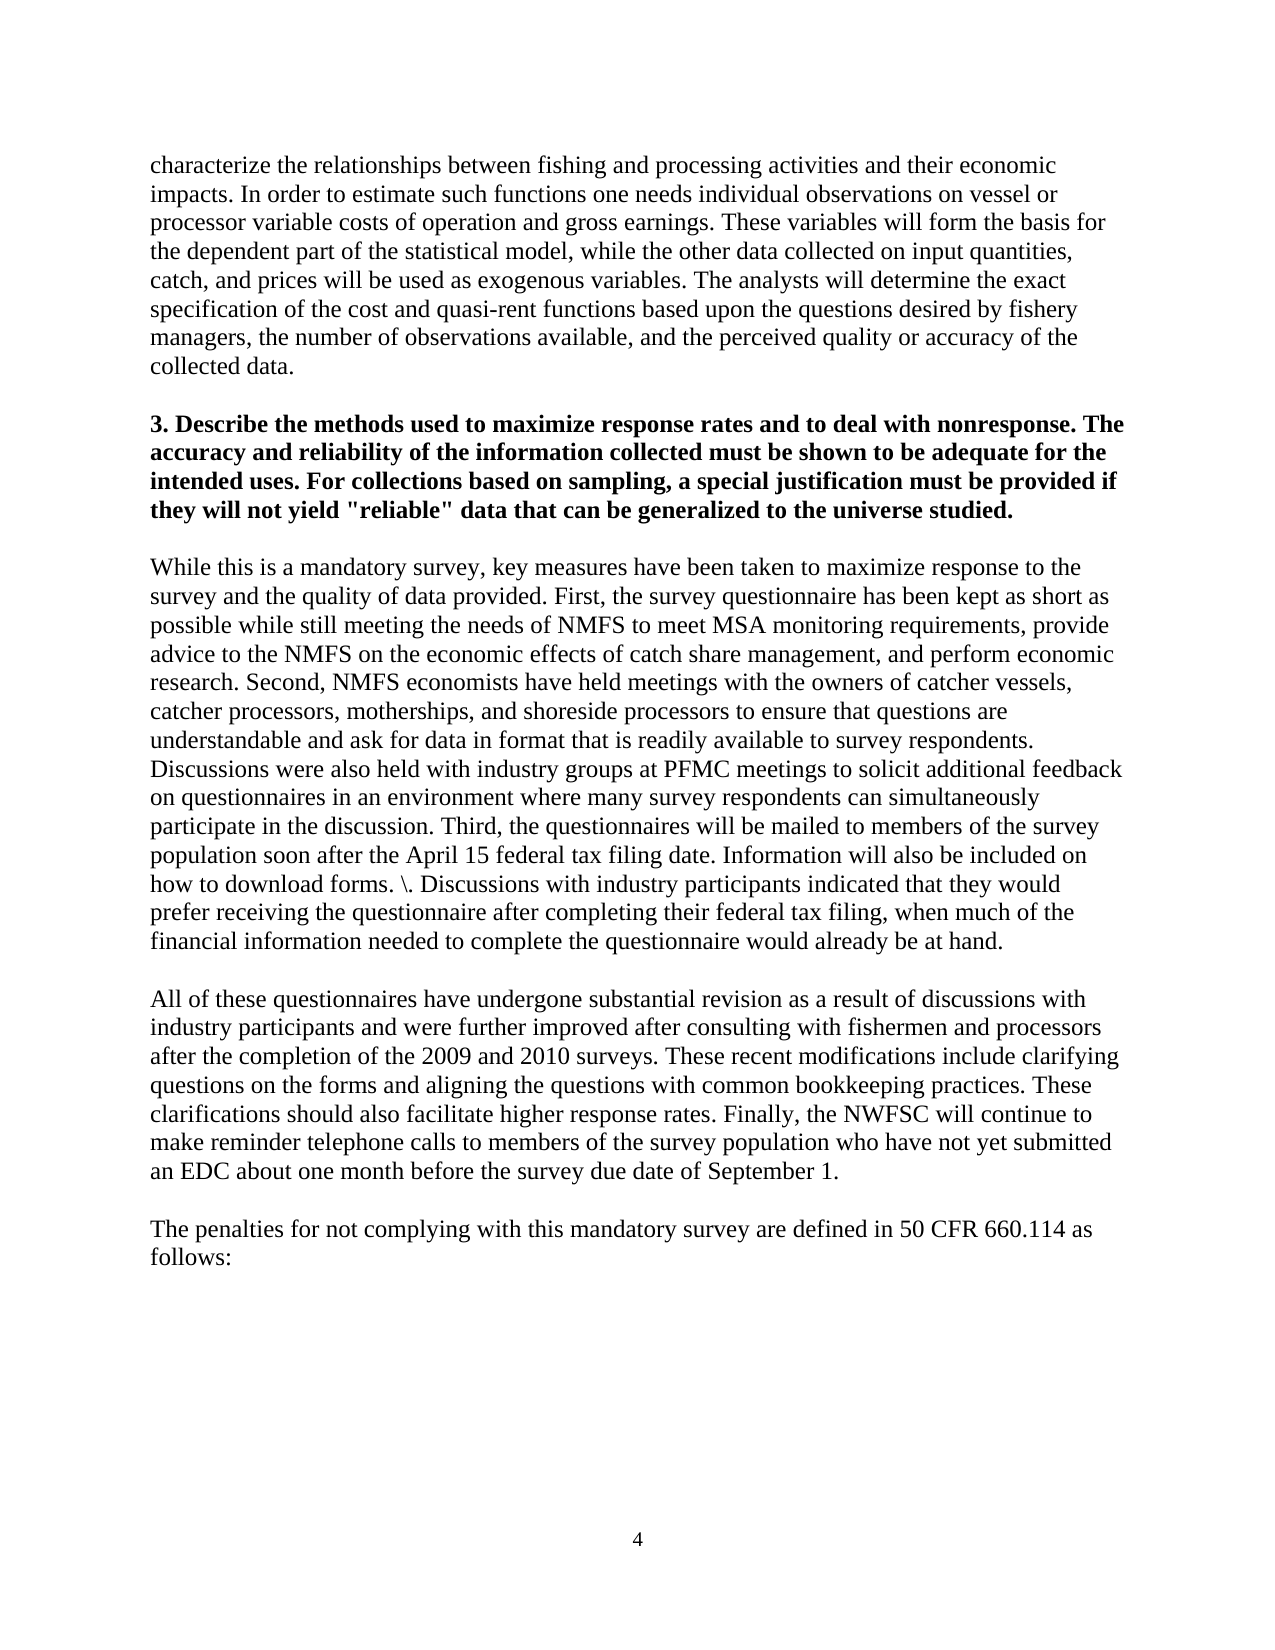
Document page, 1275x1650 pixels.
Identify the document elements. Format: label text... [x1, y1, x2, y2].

text While this is a mandatory survey, key measures have been taken to maximize response to the survey and the quality of data provided. First, the survey questionnaire has been kept as short as possible while still meeting the needs of NMFS to meet MSA monitoring requirements, provide advice to the NMFS on the economic effects of catch share management, and perform economic research. Second, NMFS economists have held meetings with the owners of catcher vessels, catcher processors, motherships, and shoreside processors to ensure that questions are understandable and ask for data in format that is readily available to survey respondents. Discussions were also held with industry groups at PFMC meetings to solicit additional feedback on questionnaires in an environment where many survey respondents can simultaneously participate in the discussion. Third, the questionnaires will be mailed to members of the survey population soon after the April 15 federal tax filing date. Information will also be included on how to download forms. \. Discussions with industry participants indicated that they would prefer receiving the questionnaire after completing their federal tax filing, when much of the financial information needed to complete the questionnaire would already be at hand. [150, 552, 1125, 955]
text All of these questionnaires have undergone substantial revision as a result of discussions with industry participants and were further improved after consulting with fishermen and processors after the completion of the 2009 and 2010 surveys. These recent modifications include clarifying questions on the forms and aligning the questions with common bookkeeping practices. These clarifications should also facilitate higher response rates. Finally, the NWFSC will continue to make reminder telephone calls to members of the survey population who have not yet submitted an EDC about one month before the survey due date of September 1. [150, 984, 1125, 1185]
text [150, 150, 1125, 380]
text The penalties for not complying with this mandatory survey are defined in 50 CFR 660.114 as follows: [150, 1214, 1125, 1271]
text 3. Describe the methods used to maximize response rates and to deal with nonresponse. The accuracy and reliability of the information collected must be shown to be adequate for the intended uses. For collections based on sampling, a special justification must be provided if they will not yield "reliable" data that can be generalized to the universe studied. [150, 409, 1125, 524]
